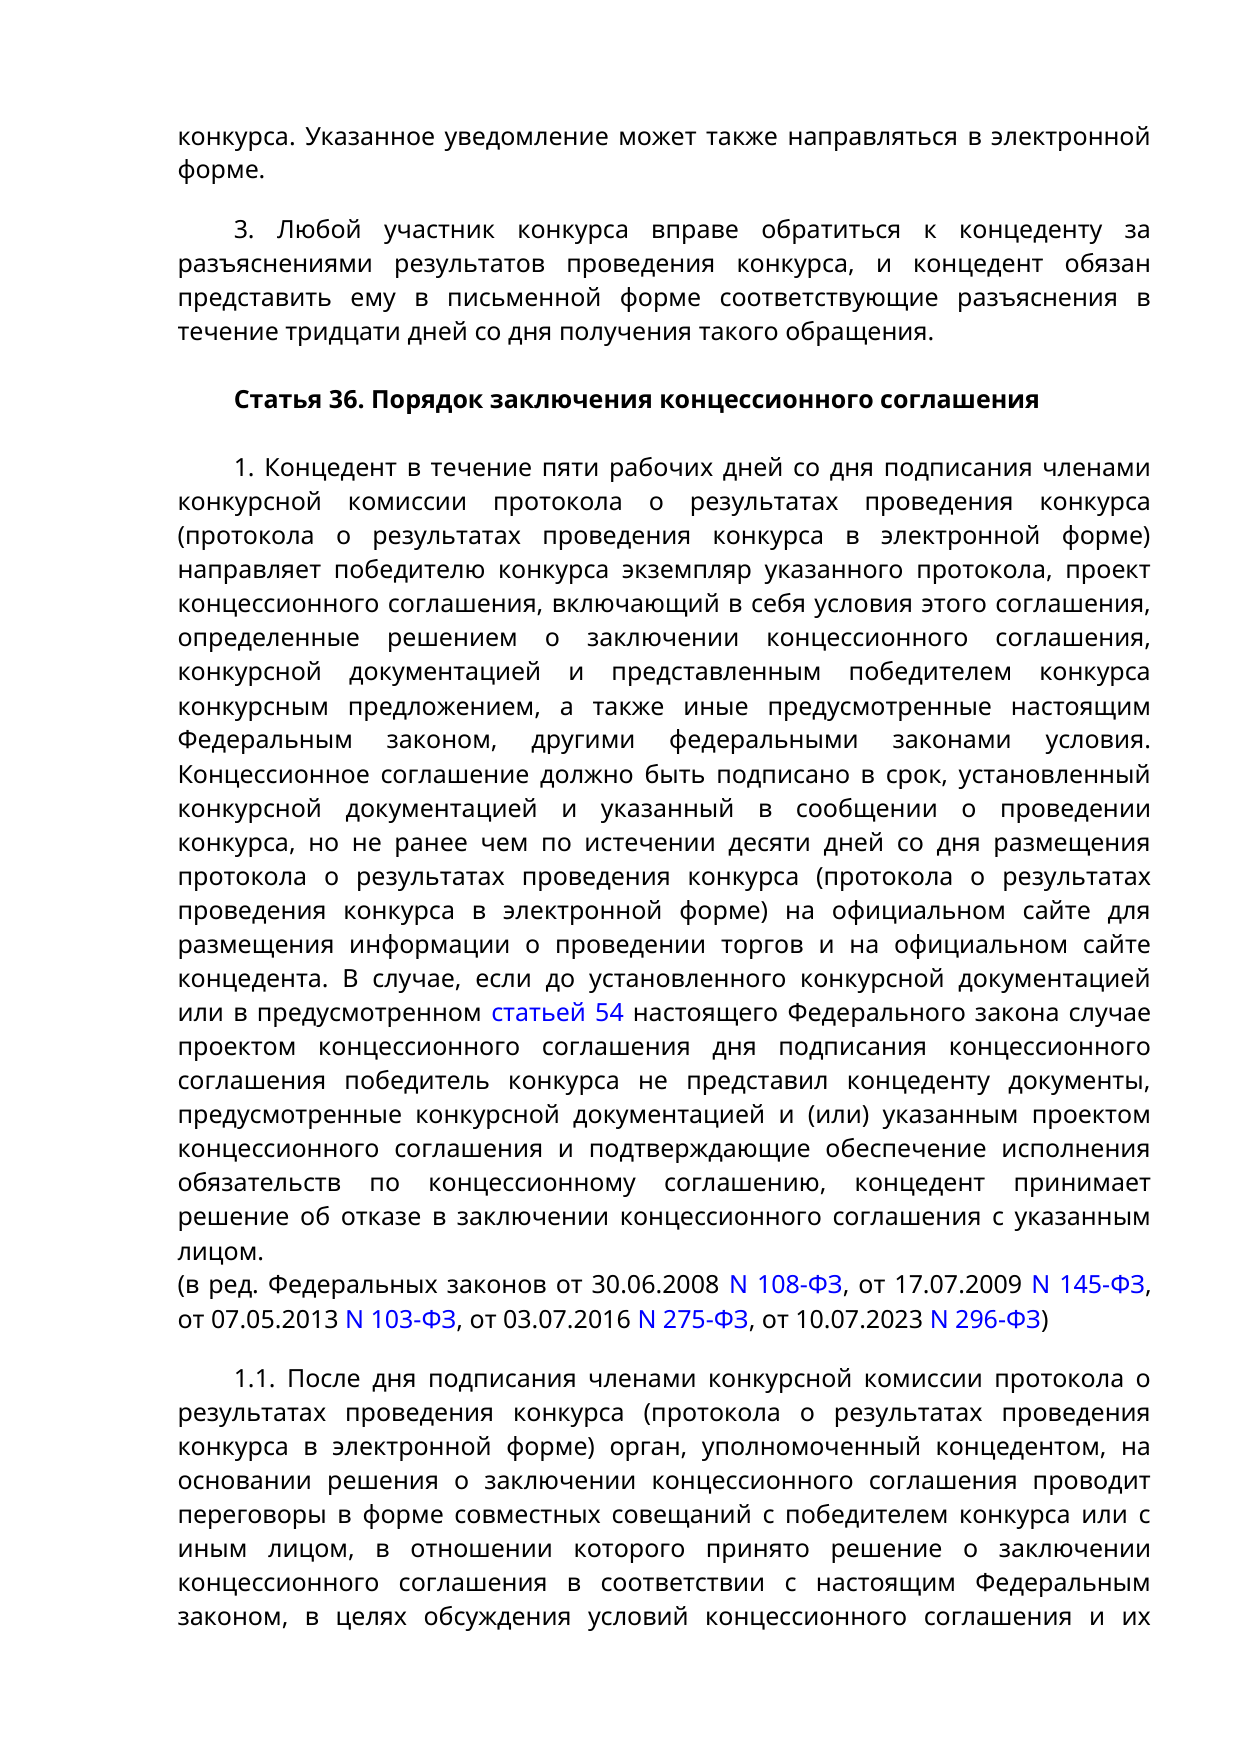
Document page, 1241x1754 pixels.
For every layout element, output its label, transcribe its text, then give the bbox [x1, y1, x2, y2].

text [177, 118, 1152, 186]
title Статья 36. Порядок заключения концессионного соглашения [177, 382, 1152, 416]
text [177, 1360, 1152, 1633]
text 1. Концедент в течение пяти рабочих дней со дня подписания членами конкурсной комиссии протокола о результатах проведения конкурса (протокола о результатах проведения конкурса в электронной форме) направляет победителю конкурса экземпляр указанного протокола, проект концессионного соглашения, включающий в себя условия этого соглашения, определенные решением о заключении концессионного соглашения, конкурсной документацией и представленным победителем конкурса конкурсным предложением, а также иные предусмотренные настоящим Федеральным законом, другими федеральными законами условия. Концессионное соглашение должно быть подписано в срок, установленный конкурсной документацией и указанный в сообщении о проведении конкурса, но не ранее чем по истечении десяти дней со дня размещения протокола о результатах проведения конкурса (протокола о результатах проведения конкурса в электронной форме) на официальном сайте для размещения информации о проведении торгов и на официальном сайте концедента. В случае, если до установленного конкурсной документацией или в предусмотренном статьей 54 настоящего Федерального закона случае проектом концессионного соглашения дня подписания концессионного соглашения победитель конкурса не представил концеденту документы, предусмотренные конкурсной документацией и (или) указанным проектом концессионного соглашения и подтверждающие обеспечение исполнения обязательств по концессионному соглашению, концедент принимает решение об отказе в заключении концессионного соглашения с указанным лицом. [177, 450, 1152, 1267]
text (в ред. Федеральных законов от 30.06.2008 N 108-ФЗ, от 17.07.2009 N 145-ФЗ, от 07.05.2013 N 103-ФЗ, от 03.07.2016 N 275-ФЗ, от 10.07.2023 N 296-ФЗ) [177, 1267, 1152, 1335]
text 3. Любой участник конкурса вправе обратиться к концеденту за разъяснениями результатов проведения конкурса, и концедент обязан представить ему в письменной форме соответствующие разъяснения в течение тридцати дней со дня получения такого обращения. [177, 211, 1152, 347]
